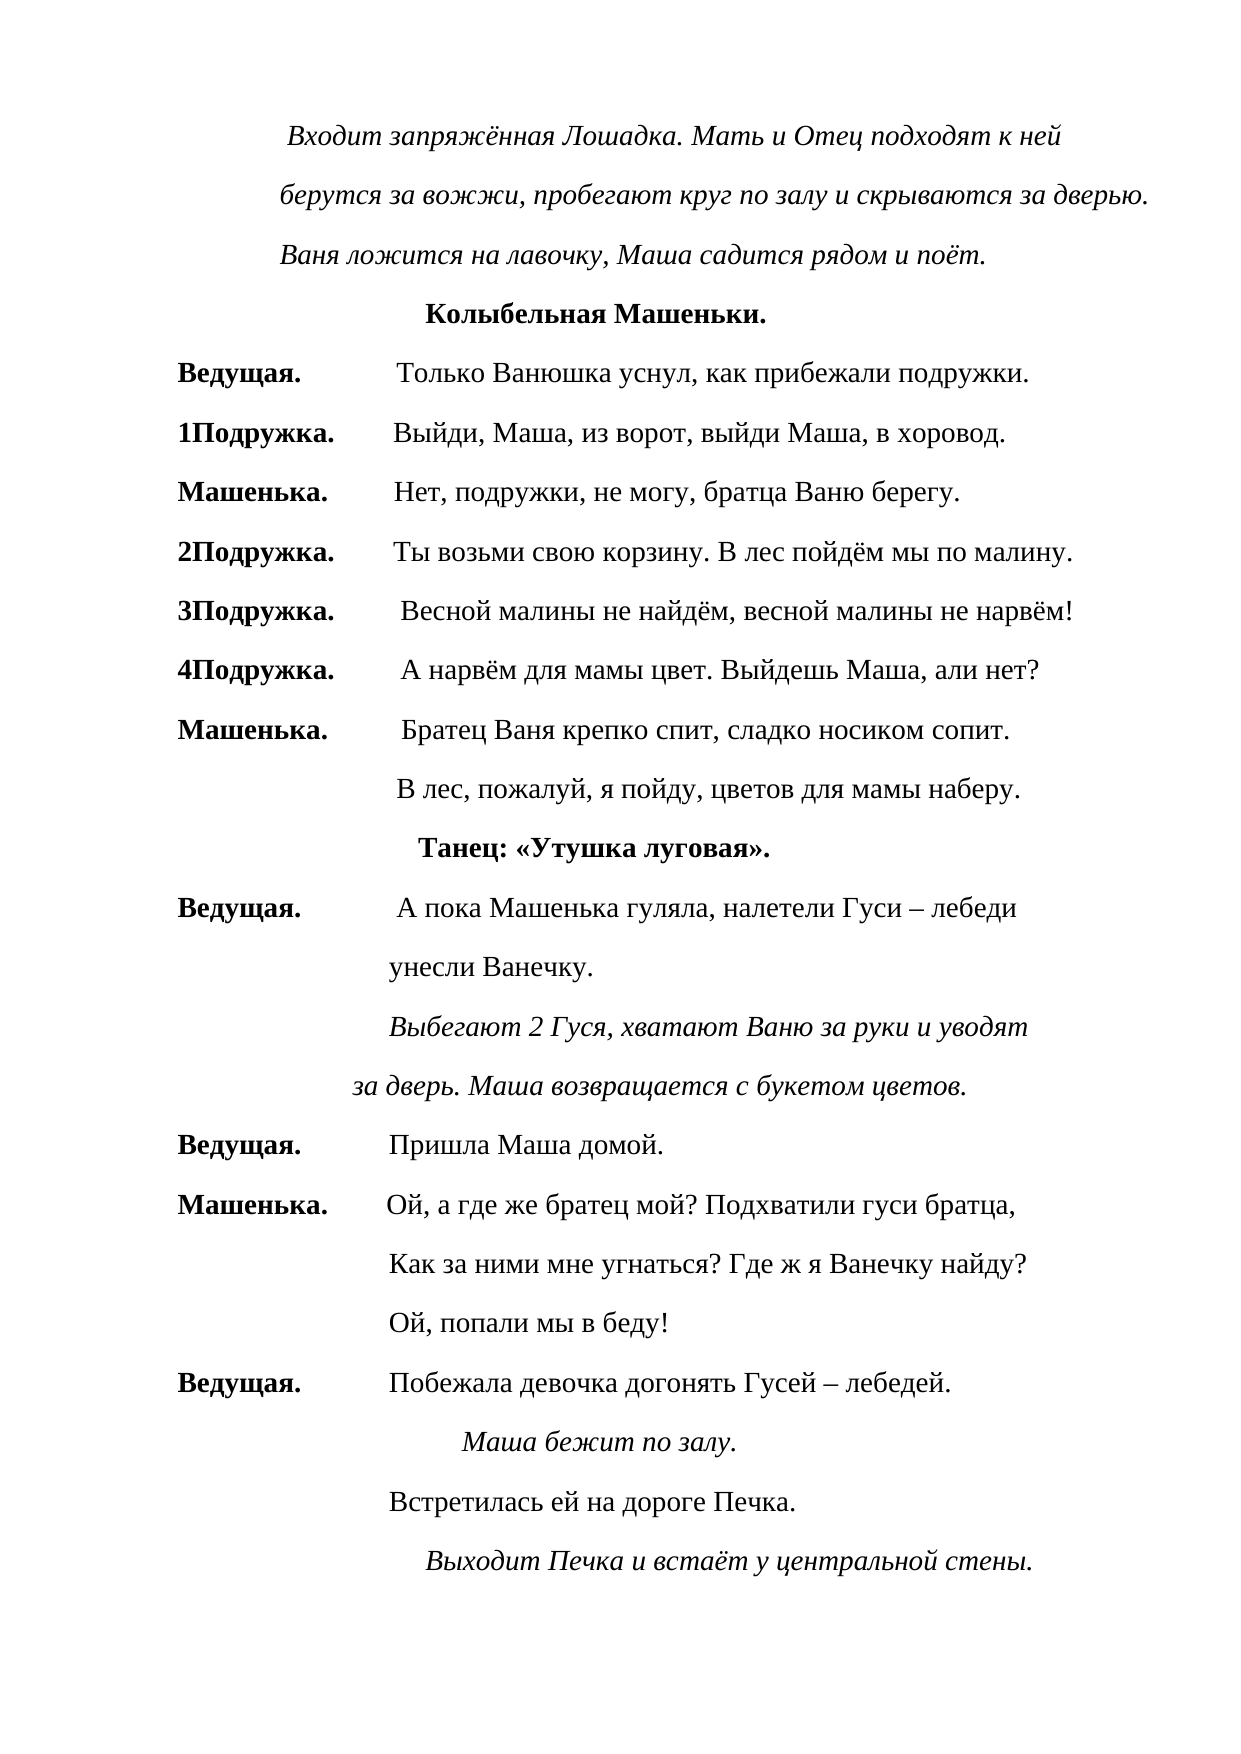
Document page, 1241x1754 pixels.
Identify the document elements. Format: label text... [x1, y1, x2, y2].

text за дверь. Маша возвращается с букетом цветов. [177, 1068, 1152, 1102]
text Входит запряжённая Лошадка. Мать и Отец подходят к ней [177, 118, 1152, 152]
text 3Подружка. Весной малины не найдём, весной малины не нарвём! [177, 593, 1152, 627]
text Выбегают 2 Гуся, хватают Ваню за руки и уводят [177, 1009, 1152, 1042]
text В лес, пожалуй, я пойду, цветов для мамы наберу. [177, 771, 1152, 805]
text 1Подружка. Выйди, Маша, из ворот, выйди Маша, в хоровод. [177, 415, 1152, 448]
text берутся за вожжи, пробегают круг по залу и скрываются за дверью. [177, 177, 1152, 211]
text Ой, попали мы в беду! [177, 1306, 1152, 1339]
text Колыбельная Машеньки. [177, 296, 1152, 330]
text унесли Ванечку. [177, 949, 1152, 983]
text Танец: «Утушка луговая». [177, 831, 1152, 864]
text Маша бежит по залу. [177, 1424, 1152, 1458]
text Ведущая. Пришла Маша домой. [177, 1127, 1152, 1161]
text Ведущая. Побежала девочка догонять Гусей – лебедей. [177, 1365, 1152, 1398]
text 4Подружка. А нарвём для мамы цвет. Выйдешь Маша, али нет? [177, 652, 1152, 686]
text Машенька. Ой, а где же братец мой? Подхватили гуси братца, [177, 1187, 1152, 1220]
text 2Подружка. Ты возьми свою корзину. В лес пойдём мы по малину. [177, 534, 1152, 567]
text Как за ними мне угнаться? Где ж я Ванечку найду? [177, 1246, 1152, 1280]
text Встретилась ей на дороге Печка. [177, 1484, 1152, 1517]
text Машенька. Братец Ваня крепко спит, сладко носиком сопит. [177, 712, 1152, 745]
text Выходит Печка и встаёт у центральной стены. [177, 1543, 1152, 1577]
text Ведущая. А пока Машенька гуляла, налетели Гуси – лебеди [177, 890, 1152, 923]
text Ваня ложится на лавочку, Маша садится рядом и поёт. [177, 237, 1152, 270]
text Ведущая. Только Ванюшка уснул, как прибежали подружки. [177, 356, 1152, 389]
text Машенька. Нет, подружки, не могу, братца Ваню берегу. [177, 474, 1152, 508]
